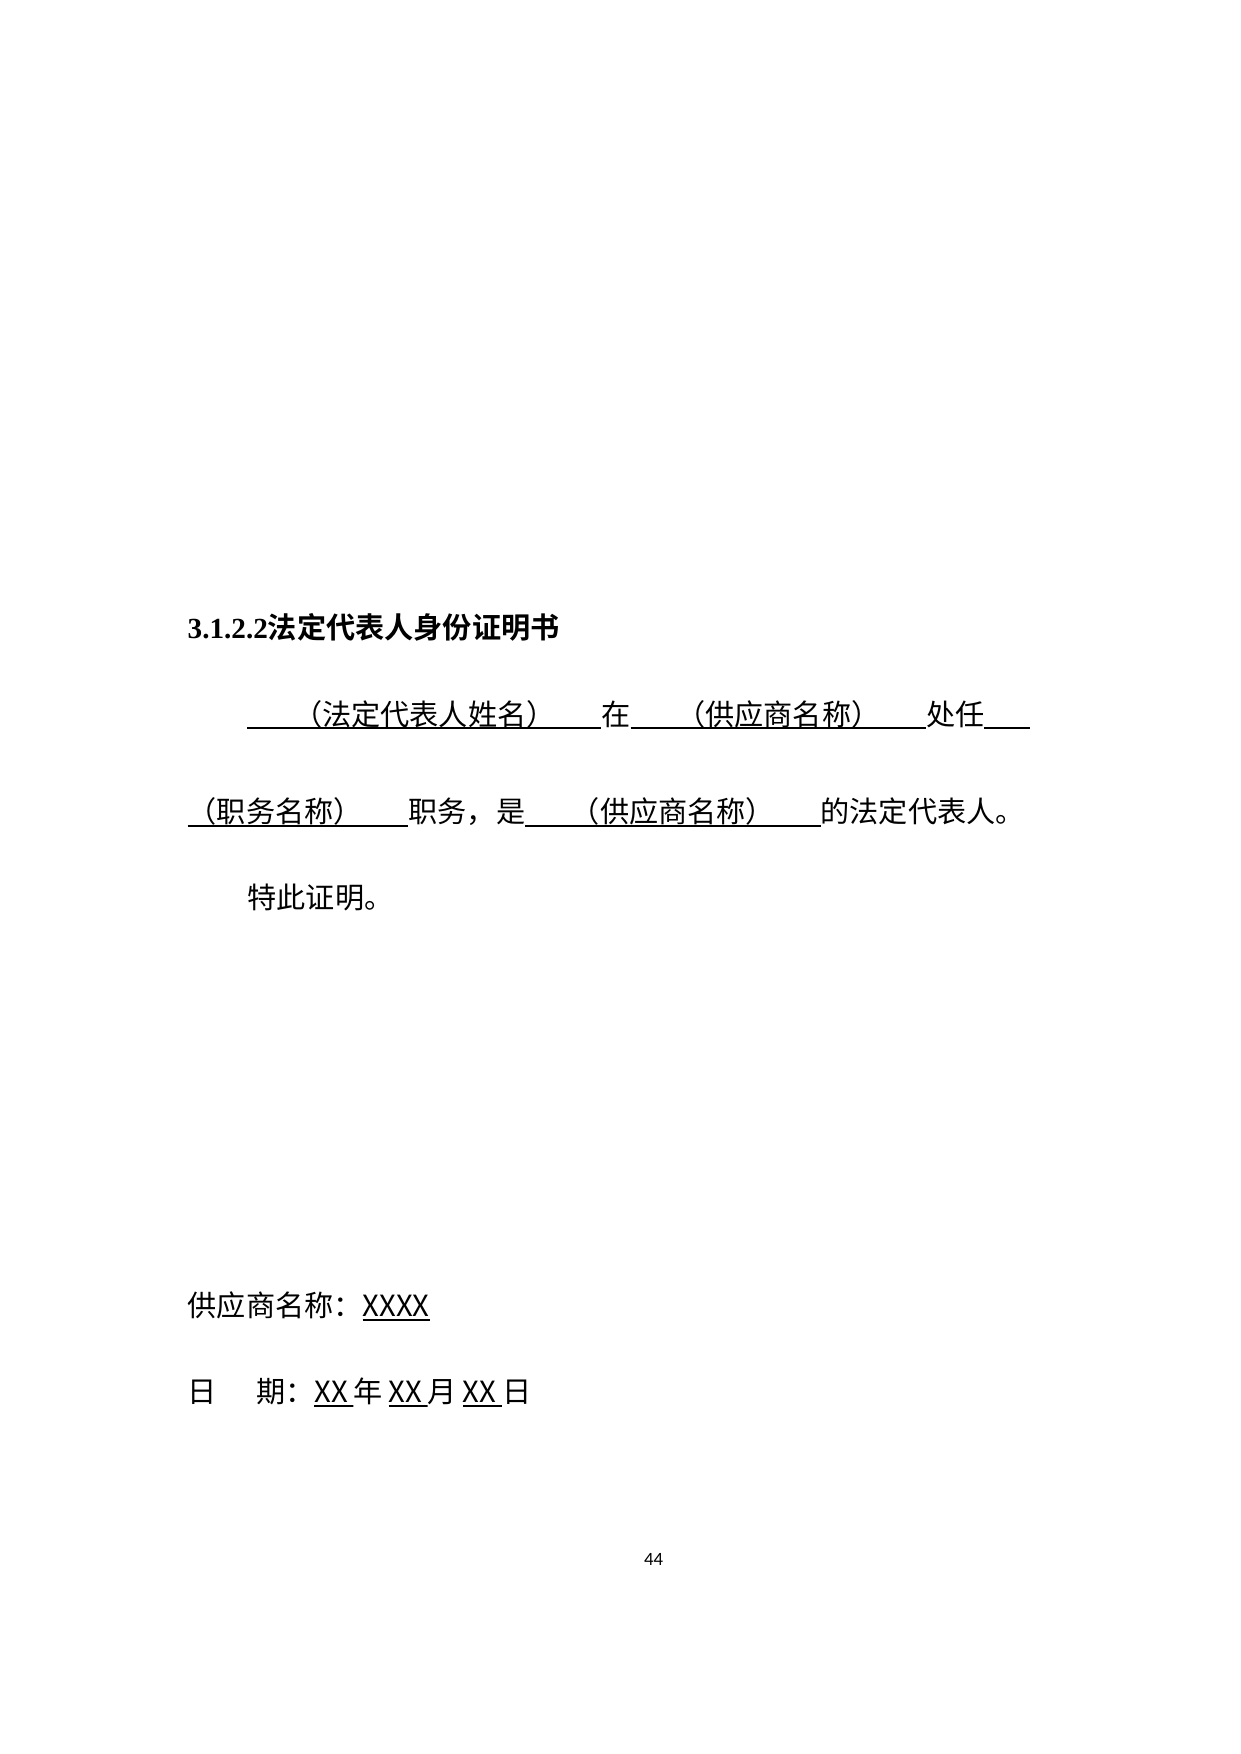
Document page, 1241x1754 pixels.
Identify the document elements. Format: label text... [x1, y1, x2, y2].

text （法定代表人姓名） 在 （供应商名称） 处任 （职务名称） 职务，是 （供应商名称） 的法定代表人。 [187, 680, 1053, 842]
text 供应商名称：XXXX [187, 1271, 1053, 1336]
subtitle 法定代表人身份证明书 [187, 594, 1053, 659]
text 特此证明。 [187, 863, 1053, 928]
text 日 期：XX年XX月XX日 [187, 1358, 994, 1423]
